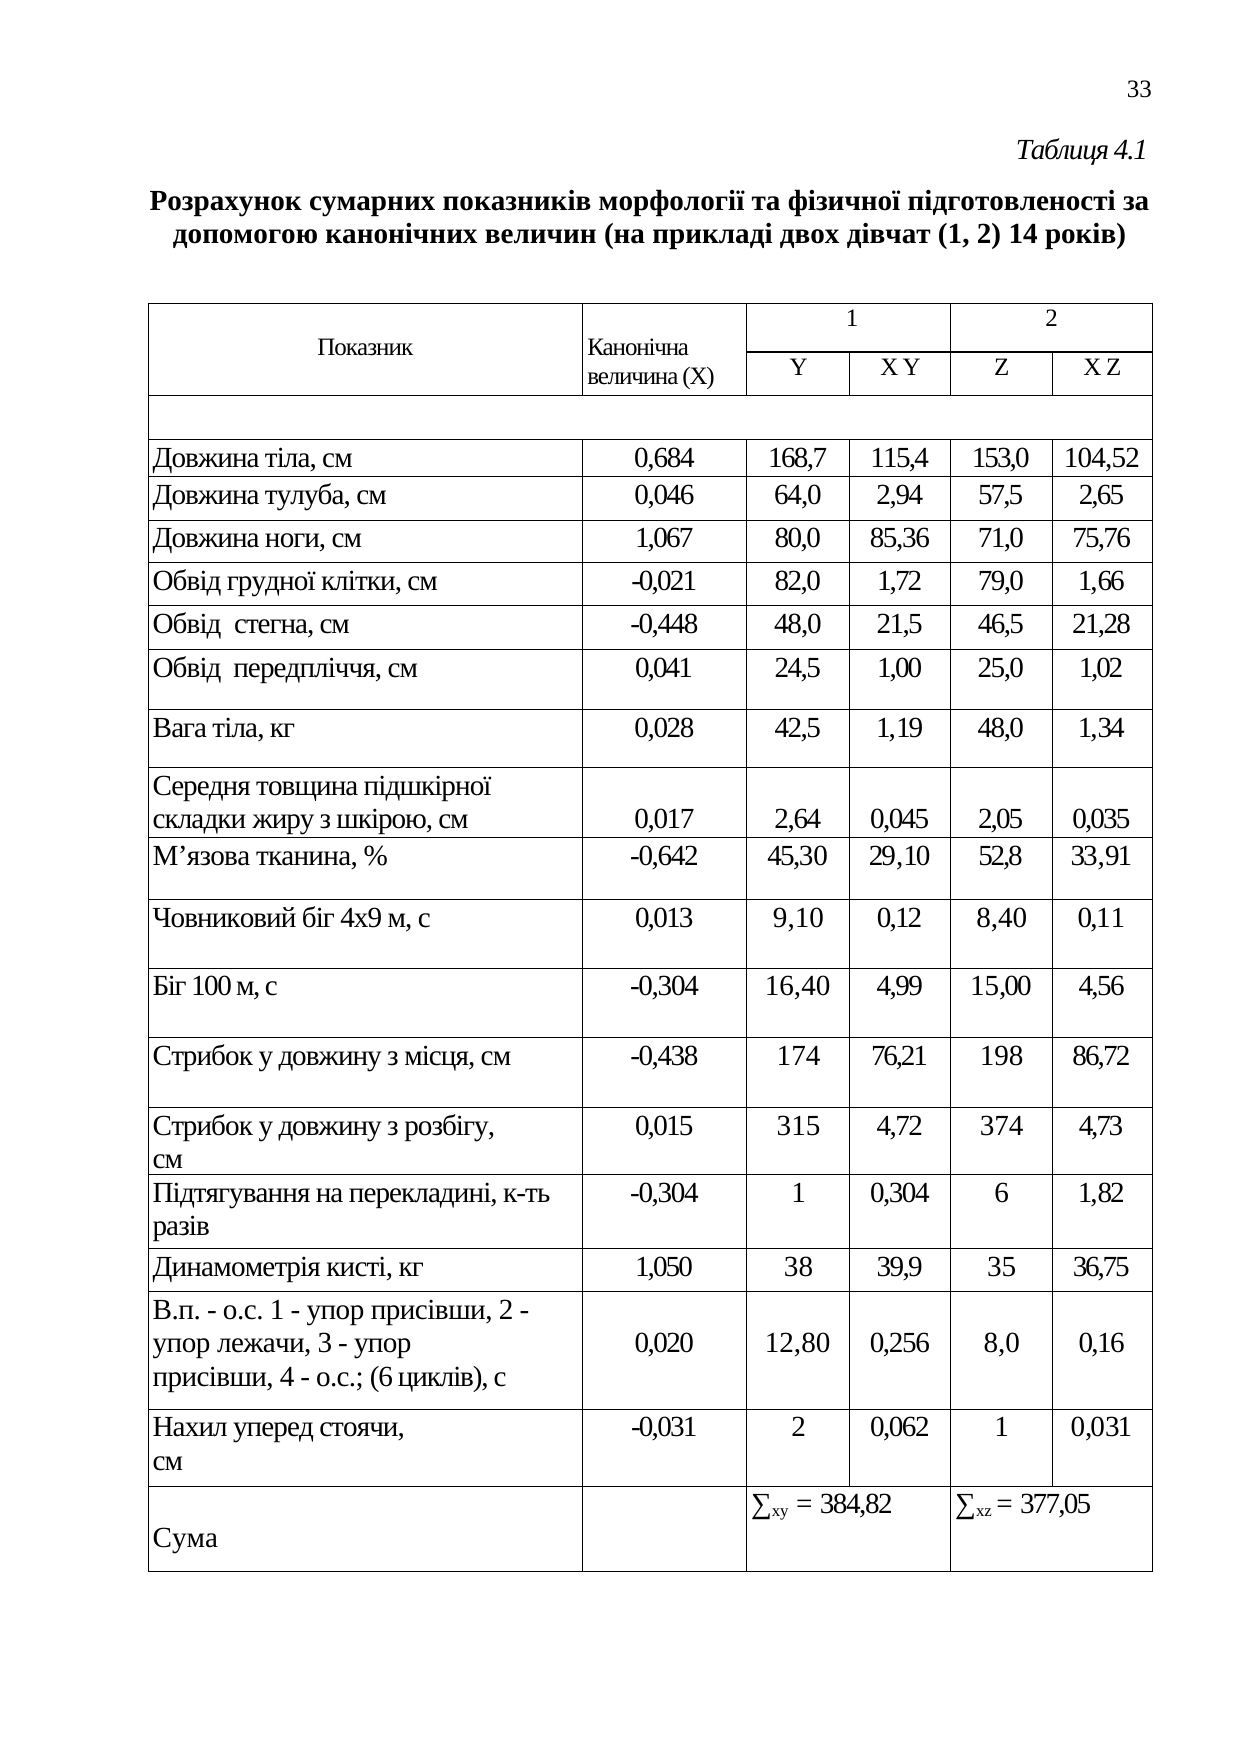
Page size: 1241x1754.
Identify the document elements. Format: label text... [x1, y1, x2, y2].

table_cell 76,21 [850, 1038, 950, 1107]
table_cell 2,64 [747, 768, 849, 837]
table_header Показник [149, 304, 582, 395]
table_cell [149, 396, 1152, 439]
table_cell 12,80 [747, 1292, 849, 1408]
table_cell 198 [951, 1038, 1052, 1107]
table_cell 1,82 [1053, 1175, 1152, 1248]
table_cell 4,99 [850, 969, 950, 1037]
table_cell 1 [951, 1410, 1052, 1486]
table_cell В.п. - о.с. 1 - упор присівши, 2 - упор лежачи, 3 - упор присівши, 4 - о.с.; (6 циклів), с [149, 1292, 582, 1408]
table_cell 0,16 [1053, 1292, 1152, 1408]
table_cell 0,304 [850, 1175, 950, 1248]
table_cell ∑xy = 384,82 [747, 1487, 950, 1571]
table_cell -0,304 [583, 969, 746, 1037]
text Розрахунок сумарних показників морфології та фізичної підготовленості за допомогою канонічних величин (на прикладі двох дівчат (1, 2) 14 років) [148, 183, 1152, 250]
table_cell Нахил уперед стоячи, см [149, 1410, 582, 1486]
table_cell Стрибок у довжину з місця, см [149, 1038, 582, 1107]
table_cell 0,017 [583, 768, 746, 837]
text Таблиця 4.1 [152, 132, 1152, 165]
table_cell 86,72 [1053, 1038, 1152, 1107]
table_cell -0,438 [583, 1038, 746, 1107]
table_cell 1 [747, 1175, 849, 1248]
table_cell 8,0 [951, 1292, 1052, 1408]
table_cell 0,031 [1053, 1410, 1152, 1486]
table_cell 2 [747, 1410, 849, 1486]
table_cell 4,56 [1053, 969, 1152, 1037]
table_cell 174 [747, 1038, 849, 1107]
table_cell 2,05 [951, 768, 1052, 837]
table_cell 0,256 [850, 1292, 950, 1408]
table_cell [583, 1487, 746, 1571]
table_cell ∑xz = 377,05 [951, 1487, 1152, 1571]
table_cell 6 [951, 1175, 1052, 1248]
table_cell 0,035 [1053, 768, 1152, 837]
table_cell 0,062 [850, 1410, 950, 1486]
table_cell 16,40 [747, 969, 849, 1037]
table_cell 0,020 [583, 1292, 746, 1408]
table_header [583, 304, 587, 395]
table_cell -0,304 [583, 1175, 746, 1248]
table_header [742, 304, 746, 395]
table_cell 0,045 [850, 768, 950, 837]
table_cell 15,00 [951, 969, 1052, 1037]
table_cell -0,031 [583, 1410, 746, 1486]
table_cell Середня товщина підшкірної складки жиру з шкірою, см [149, 768, 582, 837]
